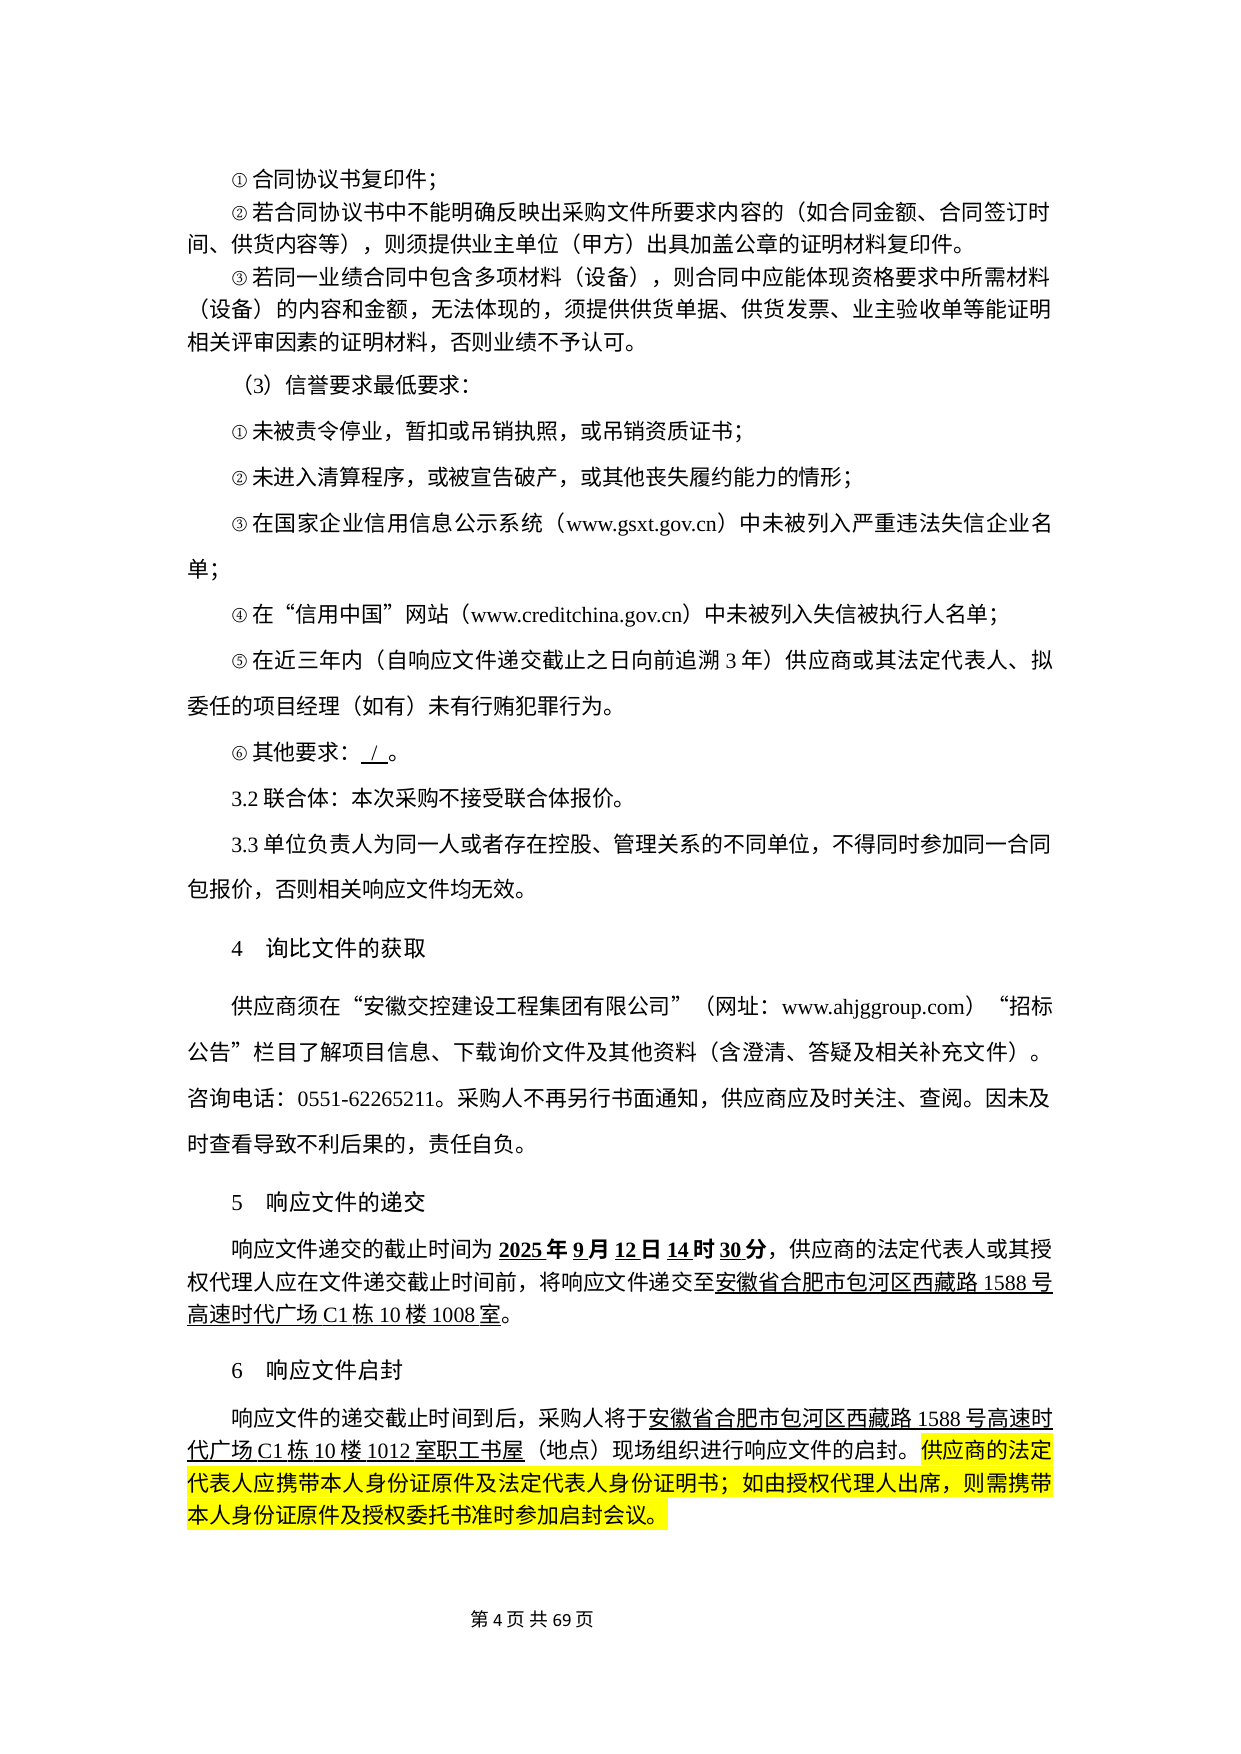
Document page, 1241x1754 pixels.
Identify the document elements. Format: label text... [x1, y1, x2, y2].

subtitle 询比文件的获取 [189, 919, 1053, 965]
text ③在国家企业信用信息公示系统（www.gsxt.gov.cn）中未被列入严重违法失信企业名单； [187, 494, 1053, 586]
text ①合同协议书复印件； [187, 162, 1053, 194]
text 3.3 单位负责人为同一人或者存在控股、管理关系的不同单位，不得同时参加同一合同包报价，否则相关响应文件均无效。 [187, 815, 1053, 907]
text ⑤在近三年内（自响应文件递交截止之日向前追溯3年）供应商或其法定代表人、拟委任的项目经理（如有）未有行贿犯罪行为。 [187, 632, 1053, 724]
text 供应商须在“安徽交控建设工程集团有限公司”（网址：www.ahjggroup.com）“招标公告”栏目了解项目信息、下载询价文件及其他资料（含澄清、答疑及相关补充文件）。咨询电话：0551-62265211。采购人不再另行书面通知，供应商应及时关注、查阅。因未及时查看导致不利后果的，责任自负。 [187, 978, 1053, 1161]
subtitle 响应文件的递交 [189, 1174, 1053, 1219]
text ③若同一业绩合同中包含多项材料（设备），则合同中应能体现资格要求中所需材料（设备）的内容和金额，无法体现的，须提供供货单据、供货发票、业主验收单等能证明相关评审因素的证明材料，否则业绩不予认可。 [187, 259, 1053, 357]
list （3）信誉要求最低要求： [187, 357, 1053, 403]
text ④在“信用中国”网站（www.creditchina.gov.cn）中未被列入失信被执行人名单； [187, 586, 1053, 632]
text 3.2 联合体：本次采购不接受联合体报价。 [187, 769, 1053, 815]
subtitle 响应文件启封 [189, 1342, 1053, 1388]
text ①未被责令停业，暂扣或吊销执照，或吊销资质证书； [187, 403, 1053, 449]
text ②未进入清算程序，或被宣告破产，或其他丧失履约能力的情形； [187, 449, 1053, 494]
text 响应文件的递交截止时间到后，采购人将于安徽省合肥市包河区西藏路1588号高速时代广场C1栋10楼1012室职工书屋（地点）现场组织进行响应文件的启封。供应商的法定代表人应携带本人身份证原件及法定代表人身份证明书；如由授权代理人出席，则需携带本人身份证原件及授权委托书准时参加启封会议。 [187, 1497, 1053, 1530]
text 响应文件的递交截止时间到后，采购人将于安徽省合肥市包河区西藏路1588号高速时代广场C1栋10楼1012室职工书屋（地点）现场组织进行响应文件的启封。供应商的法定代表人应携带本人身份证原件及法定代表人身份证明书；如由授权代理人出席，则需携带本人身份证原件及授权委托书准时参加启封会议。 [187, 1400, 1053, 1466]
text ②若合同协议书中不能明确反映出采购文件所要求内容的（如合同金额、合同签订时间、供货内容等），则须提供业主单位（甲方）出具加盖公章的证明材料复印件。 [187, 194, 1053, 259]
text 响应文件递交的截止时间为2025年9月12日14时30分，供应商的法定代表人或其授权代理人应在文件递交截止时间前，将响应文件递交至安徽省合肥市包河区西藏路1588号高速时代广场C1栋10楼1008室。 [187, 1232, 1053, 1329]
text ⑥其他要求： / 。 [187, 724, 1053, 769]
